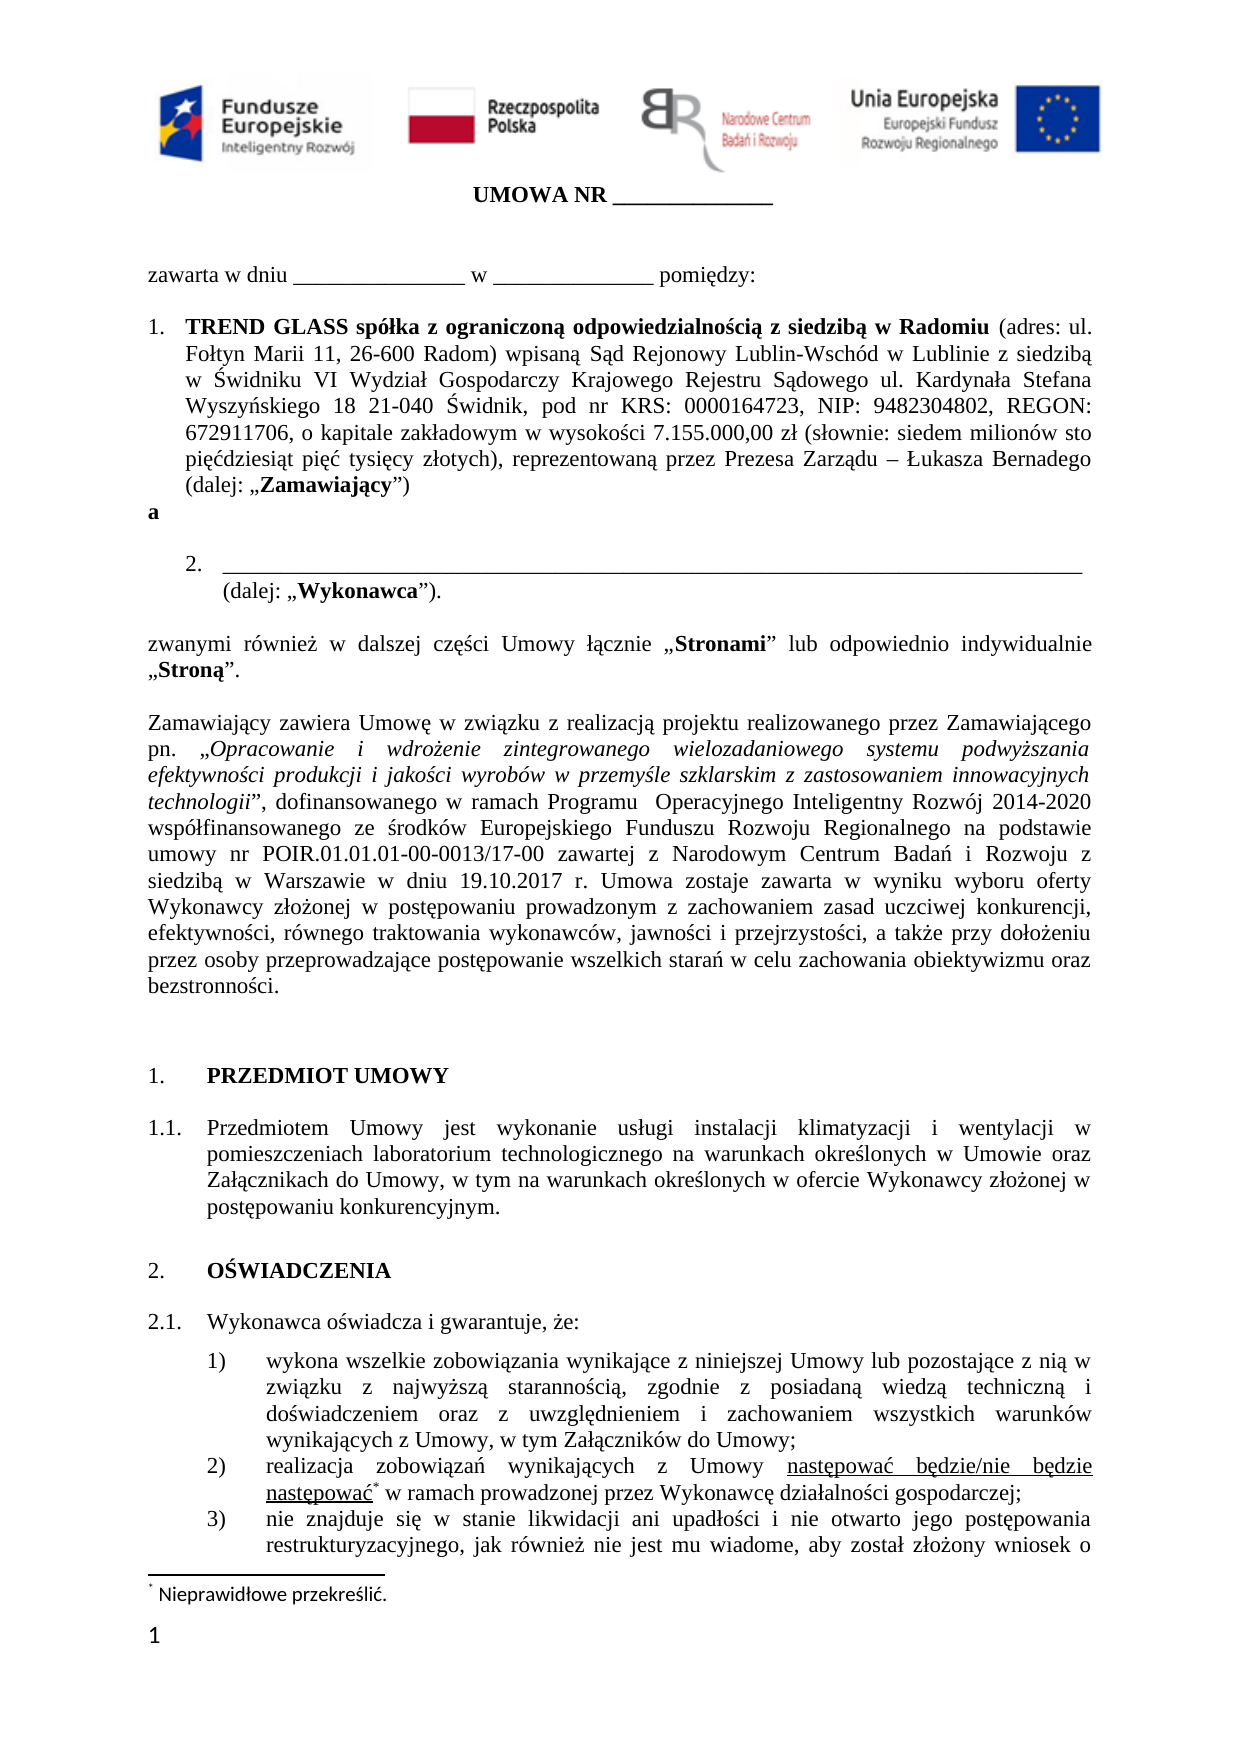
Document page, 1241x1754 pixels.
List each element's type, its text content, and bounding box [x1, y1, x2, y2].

list Wykonawca oświadcza i gwarantuje, że: [148, 1308, 1093, 1334]
text zwanymi również w dalszej części Umowy łącznie „Stronami” lub odpowiednio indywidualnie „Stroną”. [148, 629, 1093, 682]
picture [147, 73, 1103, 182]
text Zamawiający zawiera Umowę w związku z realizacją projektu realizowanego przez Zamawiającego pn. „Opracowanie i wdrożenie zintegrowanego wielozadaniowego systemu podwyższania efektywności produkcji i jakości wyrobów w przemyśle szklarskim z zastosowaniem innowacyjnych technologii”, dofinansowanego w ramach Programu Operacyjnego Inteligentny Rozwój 2014-2020 współfinansowanego ze środków Europejskiego Funduszu Rozwoju Regionalnego na podstawie umowy nr POIR.01.01.01-00-0013/17-00 zawartej z Narodowym Centrum Badań i Rozwoju z siedzibą w Warszawie w dniu 19.10.2017 r. Umowa zostaje zawarta w wyniku wyboru oferty Wykonawcy złożonej w postępowaniu prowadzonym z zachowaniem zasad uczciwej konkurencji, efektywności, równego traktowania wykonawców, jawności i przejrzystości, a także przy dołożeniu przez osoby przeprowadzające postępowanie wszelkich starań w celu zachowania obiektywizmu oraz bezstronności. [148, 709, 1093, 998]
list Przedmiotem Umowy jest wykonanie usługi instalacji klimatyzacji i wentylacji w pomieszczeniach laboratorium technologicznego na warunkach określonych w Umowie oraz Załącznikach do Umowy, w tym na warunkach określonych w ofercie Wykonawcy złożonej w postępowaniu konkurencyjnym. [148, 1114, 1093, 1219]
list OŚWIADCZENIA [148, 1257, 1093, 1283]
list TREND GLASS spółka z ograniczoną odpowiedzialnością z siedzibą w Radomiu (adres: ul. Fołtyn Marii 11, 26-600 Radom) wpisaną Sąd Rejonowy Lublin-Wschód w Lublinie z siedzibą w Świdniku VI Wydział Gospodarczy Krajowego Rejestru Sądowego ul. Kardynała Stefana Wyszyńskiego 18 21-040 Świdnik, pod nr KRS: 0000164723, NIP: 9482304802, REGON: 672911706, o kapitale zakładowym w wysokości 7.155.000,00 zł (słownie: siedem milionów sto pięćdziesiąt pięć tysięcy złotych), reprezentowaną przez Prezesa Zarządu – Łukasza Bernadego (dalej: „Zamawiający”) [148, 313, 1093, 498]
list (dalej: „Wykonawca”). [223, 577, 1093, 603]
text a [148, 498, 1093, 524]
list wykona wszelkie zobowiązania wynikające z niniejszej Umowy lub pozostające z nią w związku z najwyższą starannością, zgodnie z posiadaną wiedzą techniczną i doświadczeniem oraz z uwzględnieniem i zachowaniem wszystkich warunków wynikających z Umowy, w tym Załączników do Umowy; [207, 1347, 1093, 1452]
text UMOWA NR ______________ [148, 182, 1093, 208]
list ___________________________________________________________________________ [185, 551, 1093, 577]
list realizacja zobowiązań wynikających z Umowy następować będzie/nie będzie następować w ramach prowadzonej przez Wykonawcę działalności gospodarczej; [207, 1452, 1093, 1505]
text zawarta w dniu _______________ w ______________ pomiędzy: [148, 261, 1093, 287]
list PRZEDMIOT UMOWY [148, 1062, 1093, 1089]
